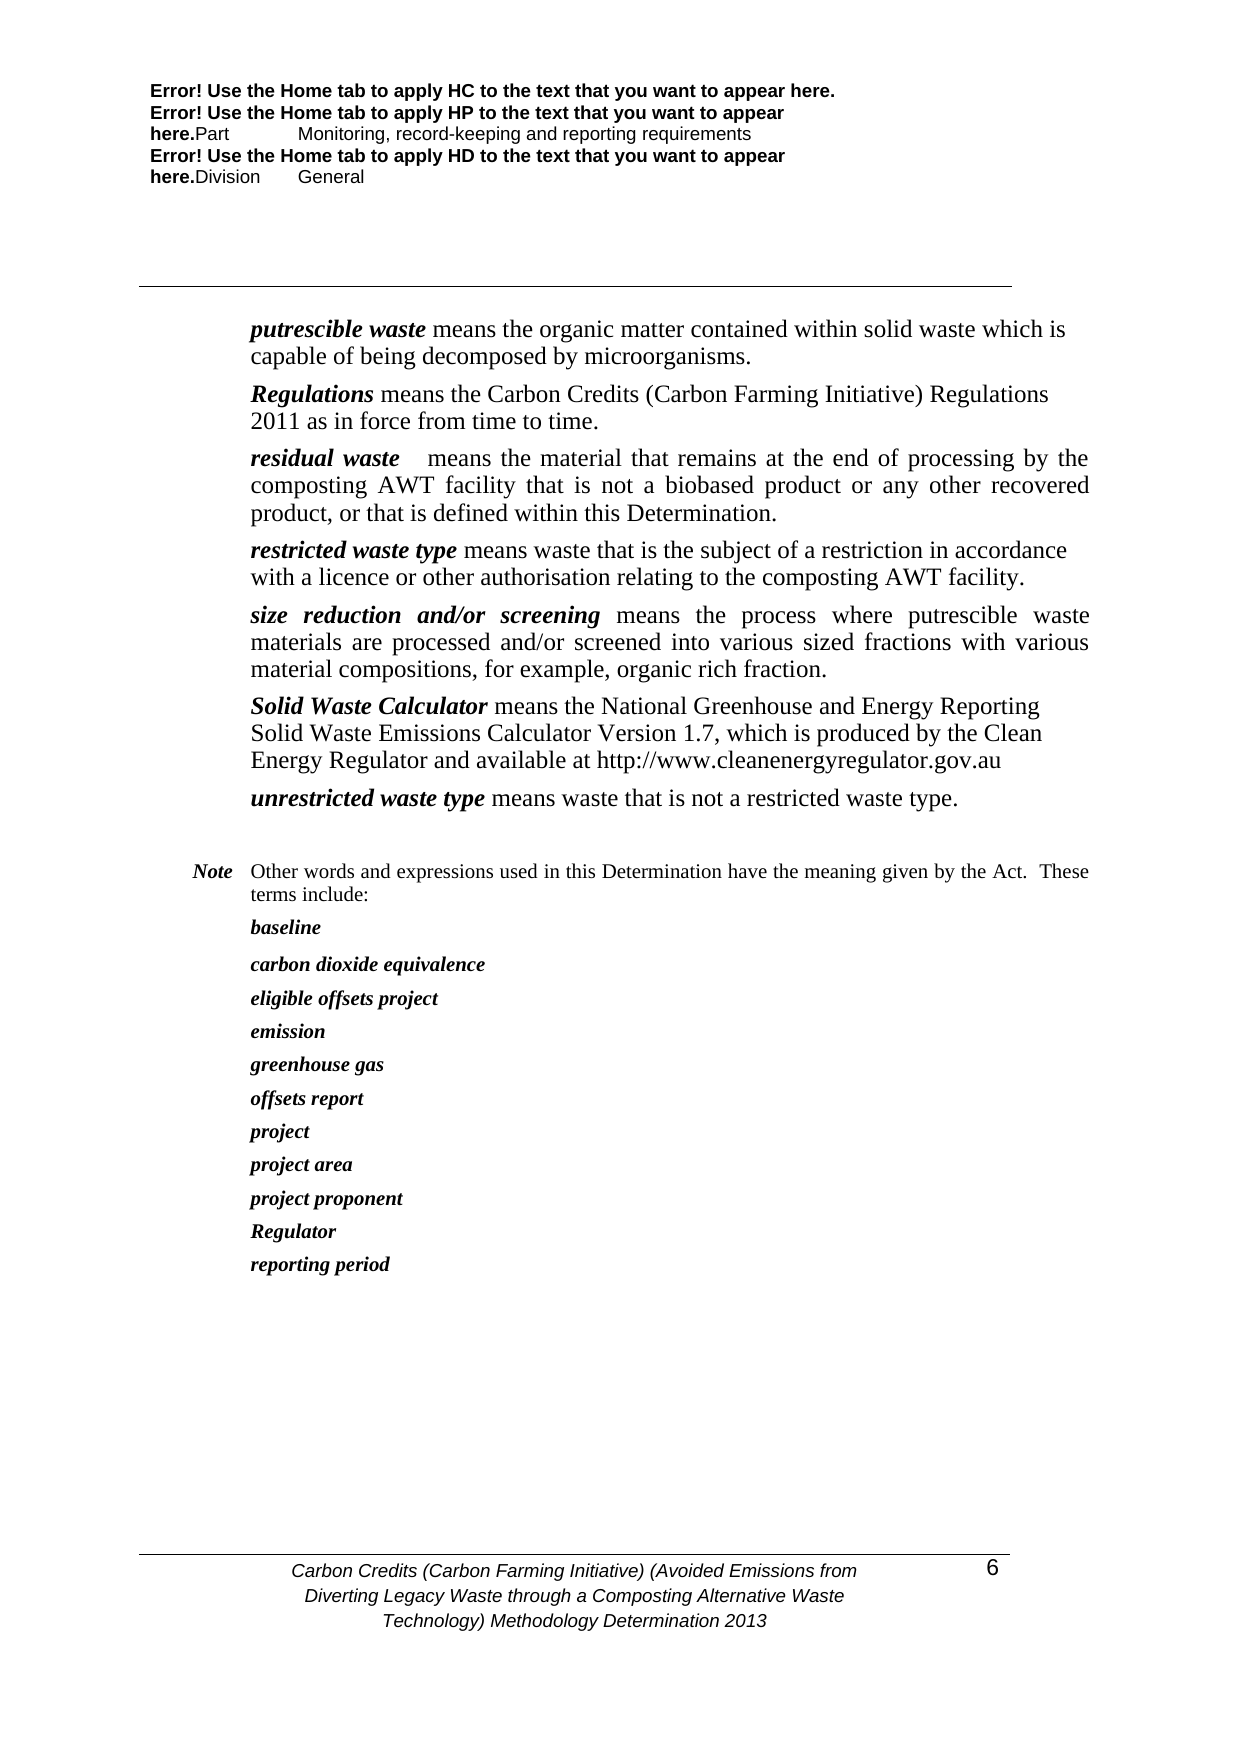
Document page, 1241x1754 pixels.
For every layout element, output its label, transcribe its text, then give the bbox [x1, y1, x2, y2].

text carbon dioxide equivalence [250, 949, 1090, 976]
text emission [150, 1020, 1090, 1043]
text Regulator [150, 1220, 1090, 1243]
text unrestricted waste type means waste that is not a restricted waste type. [250, 785, 1090, 812]
text residual waste means the material that remains at the end of processing by the composting AWT facility that is not a biobased product or any other recovered product, or that is defined within this Determination. [250, 445, 1090, 526]
text project area [150, 1153, 1090, 1176]
text Regulations means the Carbon Credits (Carbon Farming Initiative) Regulations 2011 as in force from time to time. [250, 381, 1090, 435]
text project proponent [150, 1187, 1090, 1210]
text restricted waste type means waste that is the subject of a restriction in accordance with a licence or other authorisation relating to the composting AWT facility. [250, 537, 1090, 591]
text offsets report [150, 1087, 1090, 1110]
text Solid Waste Calculator means the National Greenhouse and Energy Reporting Solid Waste Emissions Calculator Version 1.7, which is produced by the Clean Energy Regulator and available at http://www.cleanenergyregulator.gov.au [250, 693, 1090, 774]
text eligible offsets project [150, 987, 1090, 1010]
text putrescible waste means the organic matter contained within solid waste which is capable of being decomposed by microorganisms. [250, 316, 1090, 370]
text greenhouse gas [150, 1053, 1090, 1076]
text size reduction and/or screening means the process where putrescible waste materials are processed and/or screened into various sized fractions with various material compositions, for example, organic rich fraction. [250, 601, 1090, 683]
text project [150, 1120, 1090, 1143]
text reporting period [150, 1253, 1090, 1276]
text baseline [150, 916, 1090, 939]
text Note Other words and expressions used in this Determination have the meaning given by the Act. These terms include: [150, 860, 1090, 906]
